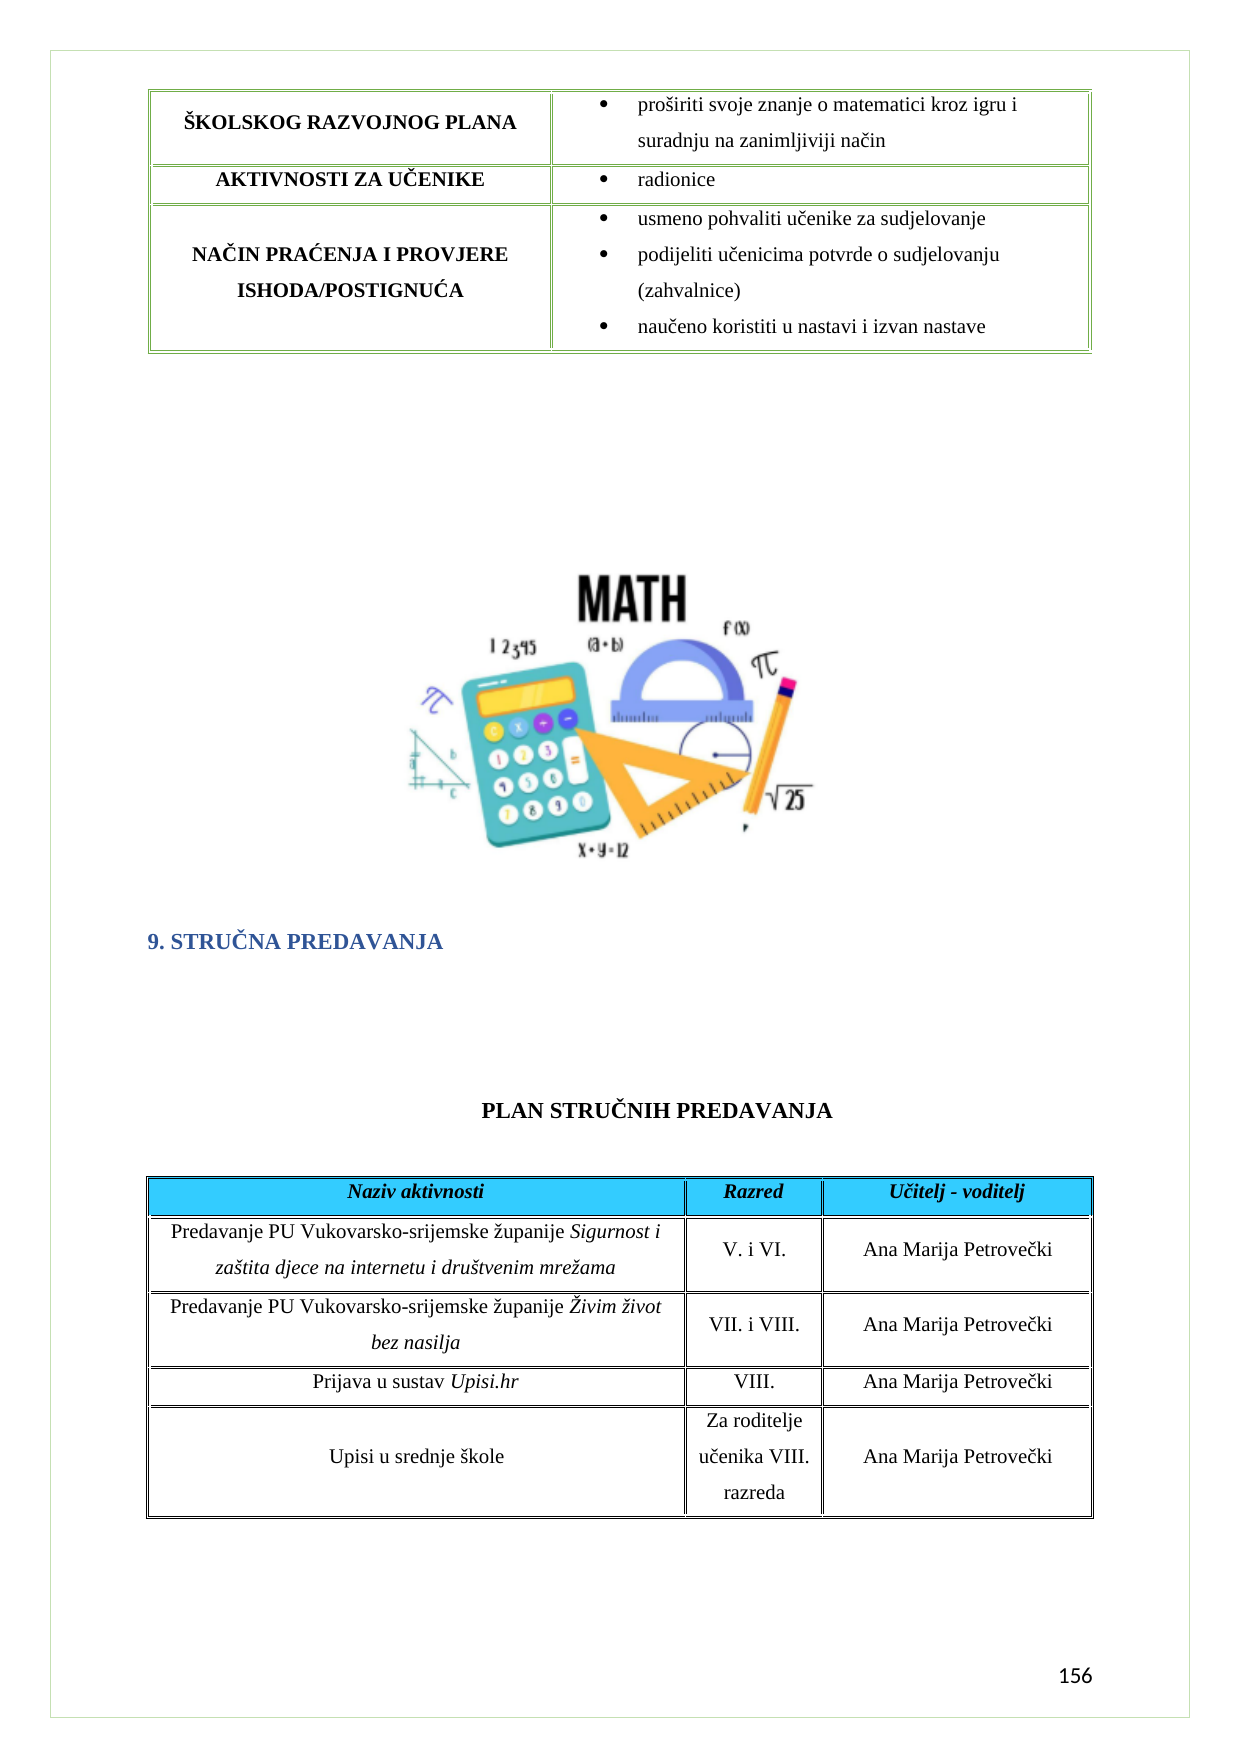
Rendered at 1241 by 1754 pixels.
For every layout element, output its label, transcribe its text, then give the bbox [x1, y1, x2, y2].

text PLAN STRUČNIH PREDAVANJA [147, 1097, 1093, 1124]
picture [352, 533, 888, 876]
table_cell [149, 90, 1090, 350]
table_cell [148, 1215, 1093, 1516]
subtitle 9. STRUČNA PREDAVANJA [147, 928, 1093, 954]
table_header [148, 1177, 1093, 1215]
